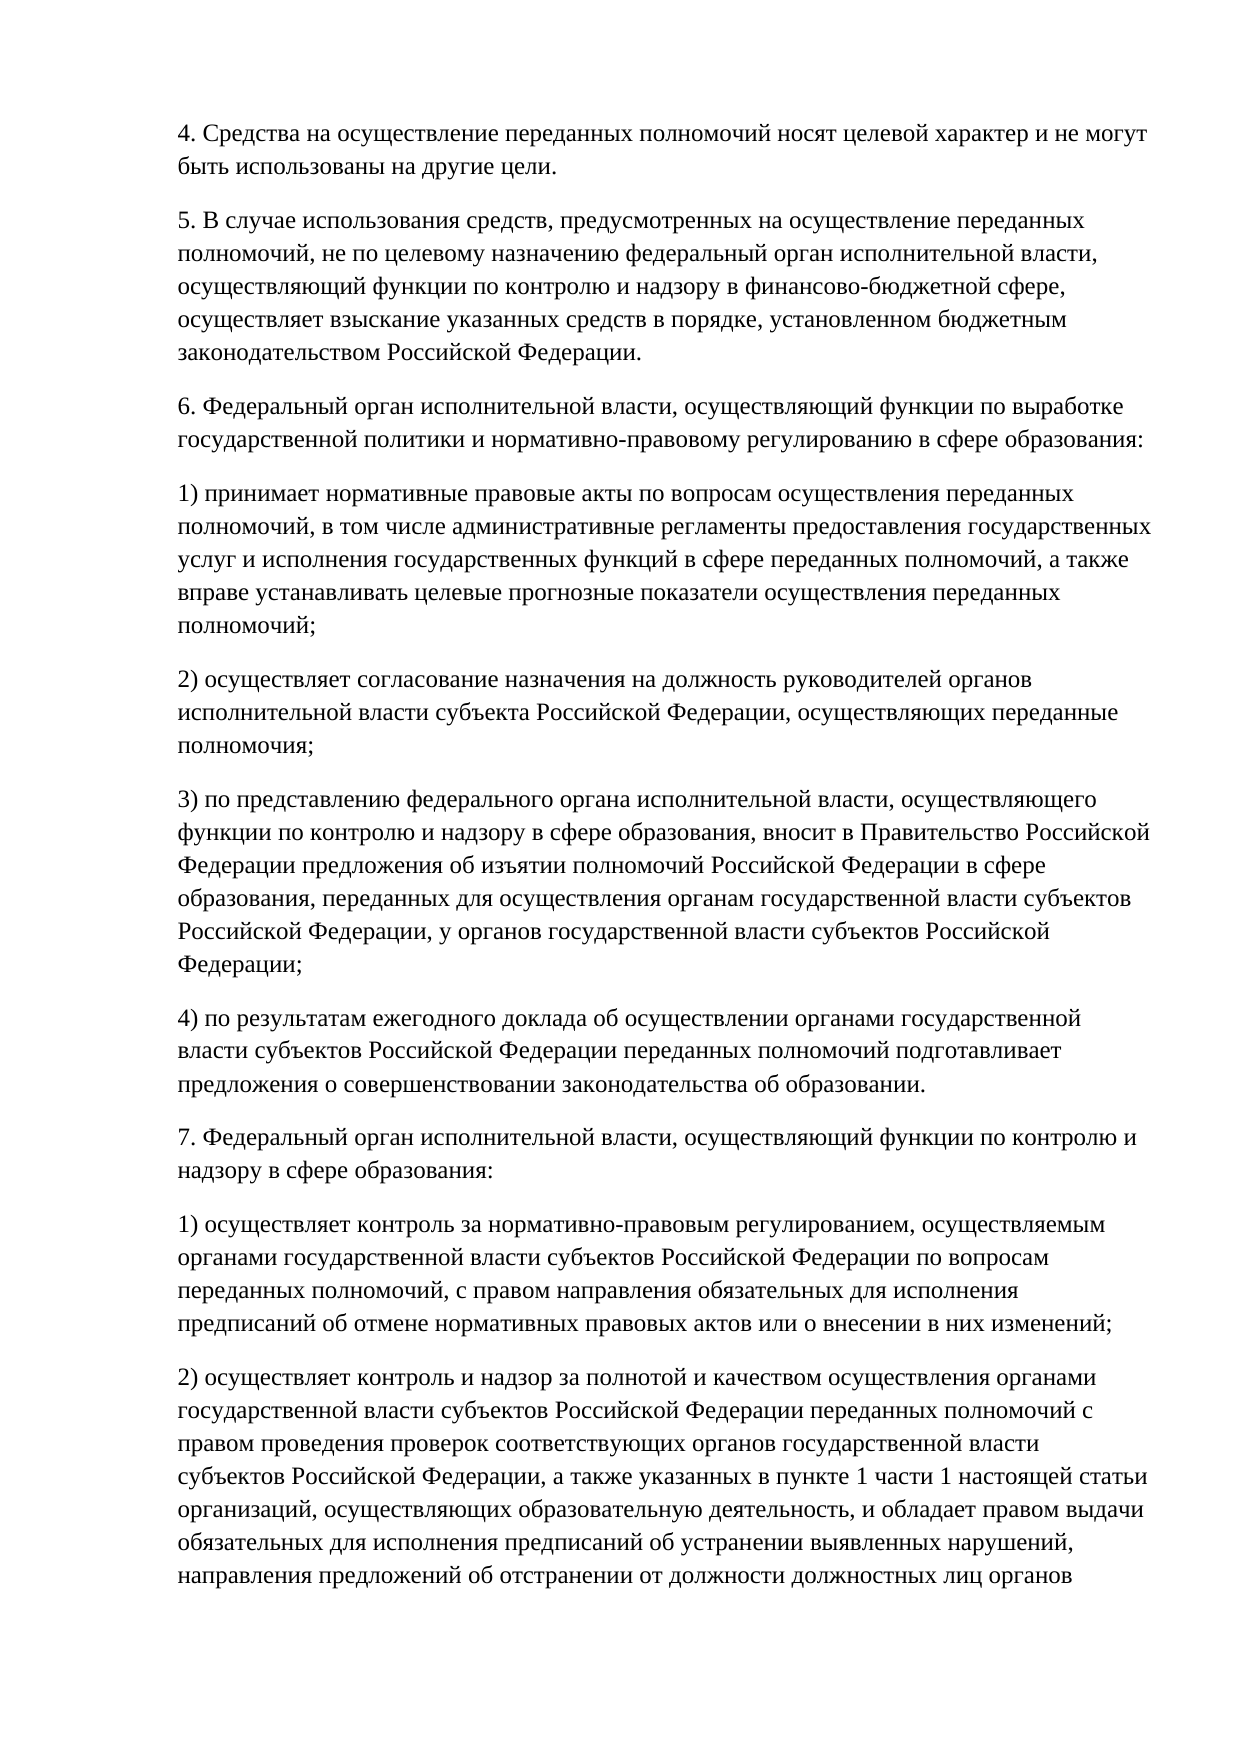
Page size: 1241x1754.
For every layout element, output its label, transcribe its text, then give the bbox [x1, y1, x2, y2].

text 1) осуществляет контроль за нормативно-правовым регулированием, осуществляемым органами государственной власти субъектов Российской Федерации по вопросам переданных полномочий, с правом направления обязательных для исполнения предписаний об отмене нормативных правовых актов или о внесении в них изменений; [177, 1209, 1152, 1337]
text 6. Федеральный орган исполнительной власти, осуществляющий функции по выработке государственной политики и нормативно-правовому регулированию в сфере образования: [177, 391, 1152, 453]
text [177, 1362, 1152, 1589]
text 4) по результатам ежегодного доклада об осуществлении органами государственной власти субъектов Российской Федерации переданных полномочий подготавливает предложения о совершенствовании законодательства об образовании. [177, 1003, 1152, 1097]
text 1) принимает нормативные правовые акты по вопросам осуществления переданных полномочий, в том числе административные регламенты предоставления государственных услуг и исполнения государственных функций в сфере переданных полномочий, а также вправе устанавливать целевые прогнозные показатели осуществления переданных полномочий; [177, 478, 1152, 639]
text 7. Федеральный орган исполнительной власти, осуществляющий функции по контролю и надзору в сфере образования: [177, 1122, 1152, 1184]
text 2) осуществляет согласование назначения на должность руководителей органов исполнительной власти субъекта Российской Федерации, осуществляющих переданные полномочия; [177, 664, 1152, 758]
text 4. Средства на осуществление переданных полномочий носят целевой характер и не могут быть использованы на другие цели. [177, 118, 1152, 180]
text 3) по представлению федерального органа исполнительной власти, осуществляющего функции по контролю и надзору в сфере образования, вносит в Правительство Российской Федерации предложения об изъятии полномочий Российской Федерации в сфере образования, переданных для осуществления органам государственной власти субъектов Российской Федерации, у органов государственной власти субъектов Российской Федерации; [177, 784, 1152, 977]
text 5. В случае использования средств, предусмотренных на осуществление переданных полномочий, не по целевому назначению федеральный орган исполнительной власти, осуществляющий функции по контролю и надзору в финансово-бюджетной сфере, осуществляет взыскание указанных средств в порядке, установленном бюджетным законодательством Российской Федерации. [177, 205, 1152, 366]
